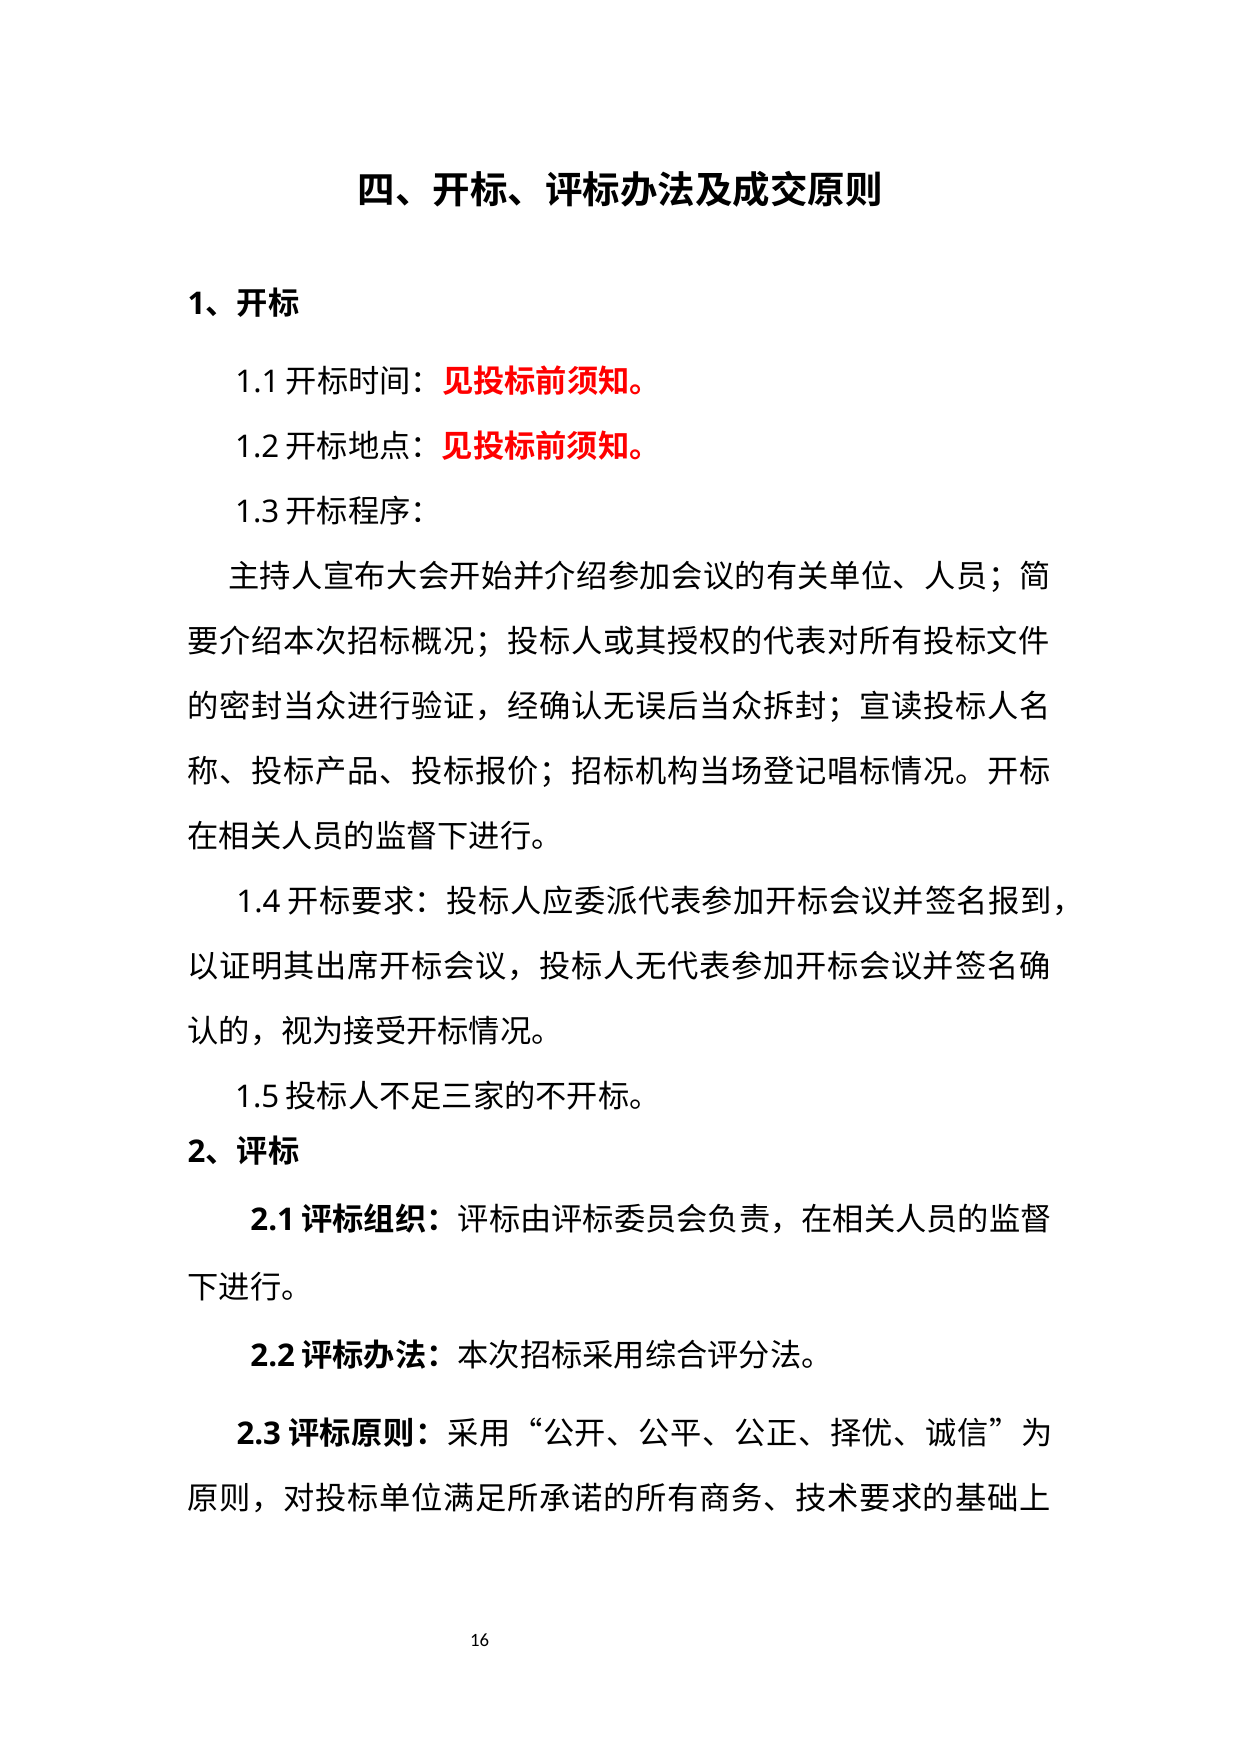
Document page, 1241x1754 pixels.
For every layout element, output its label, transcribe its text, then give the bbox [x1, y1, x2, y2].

text 1.5投标人不足三家的不开标。 [187, 1061, 1053, 1126]
text 四、开标、评标办法及成交原则 [187, 162, 1053, 214]
text 2.2评标办法：本次招标采用综合评分法。 [187, 1330, 1053, 1375]
text 1.2开标地点：见投标前须知。 [187, 411, 1053, 476]
text 1.4开标要求：投标人应委派代表参加开标会议并签名报到，以证明其出席开标会议，投标人无代表参加开标会议并签名确认的，视为接受开标情况。 [187, 866, 1053, 1061]
text 1.1开标时间：见投标前须知。 [187, 346, 1053, 411]
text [187, 1398, 1053, 1528]
text 1、开标 [187, 278, 1053, 323]
text 1.3开标程序： [187, 476, 1053, 541]
list 评标 [187, 1126, 1053, 1171]
text 2.1评标组织：评标由评标委员会负责，在相关人员的监督下进行。 [187, 1194, 1053, 1307]
text 主持人宣布大会开始并介绍参加会议的有关单位、人员；简要介绍本次招标概况；投标人或其授权的代表对所有投标文件的密封当众进行验证，经确认无误后当众拆封；宣读投标人名称、投标产品、投标报价；招标机构当场登记唱标情况。开标在相关人员的监督下进行。 [187, 541, 1053, 866]
